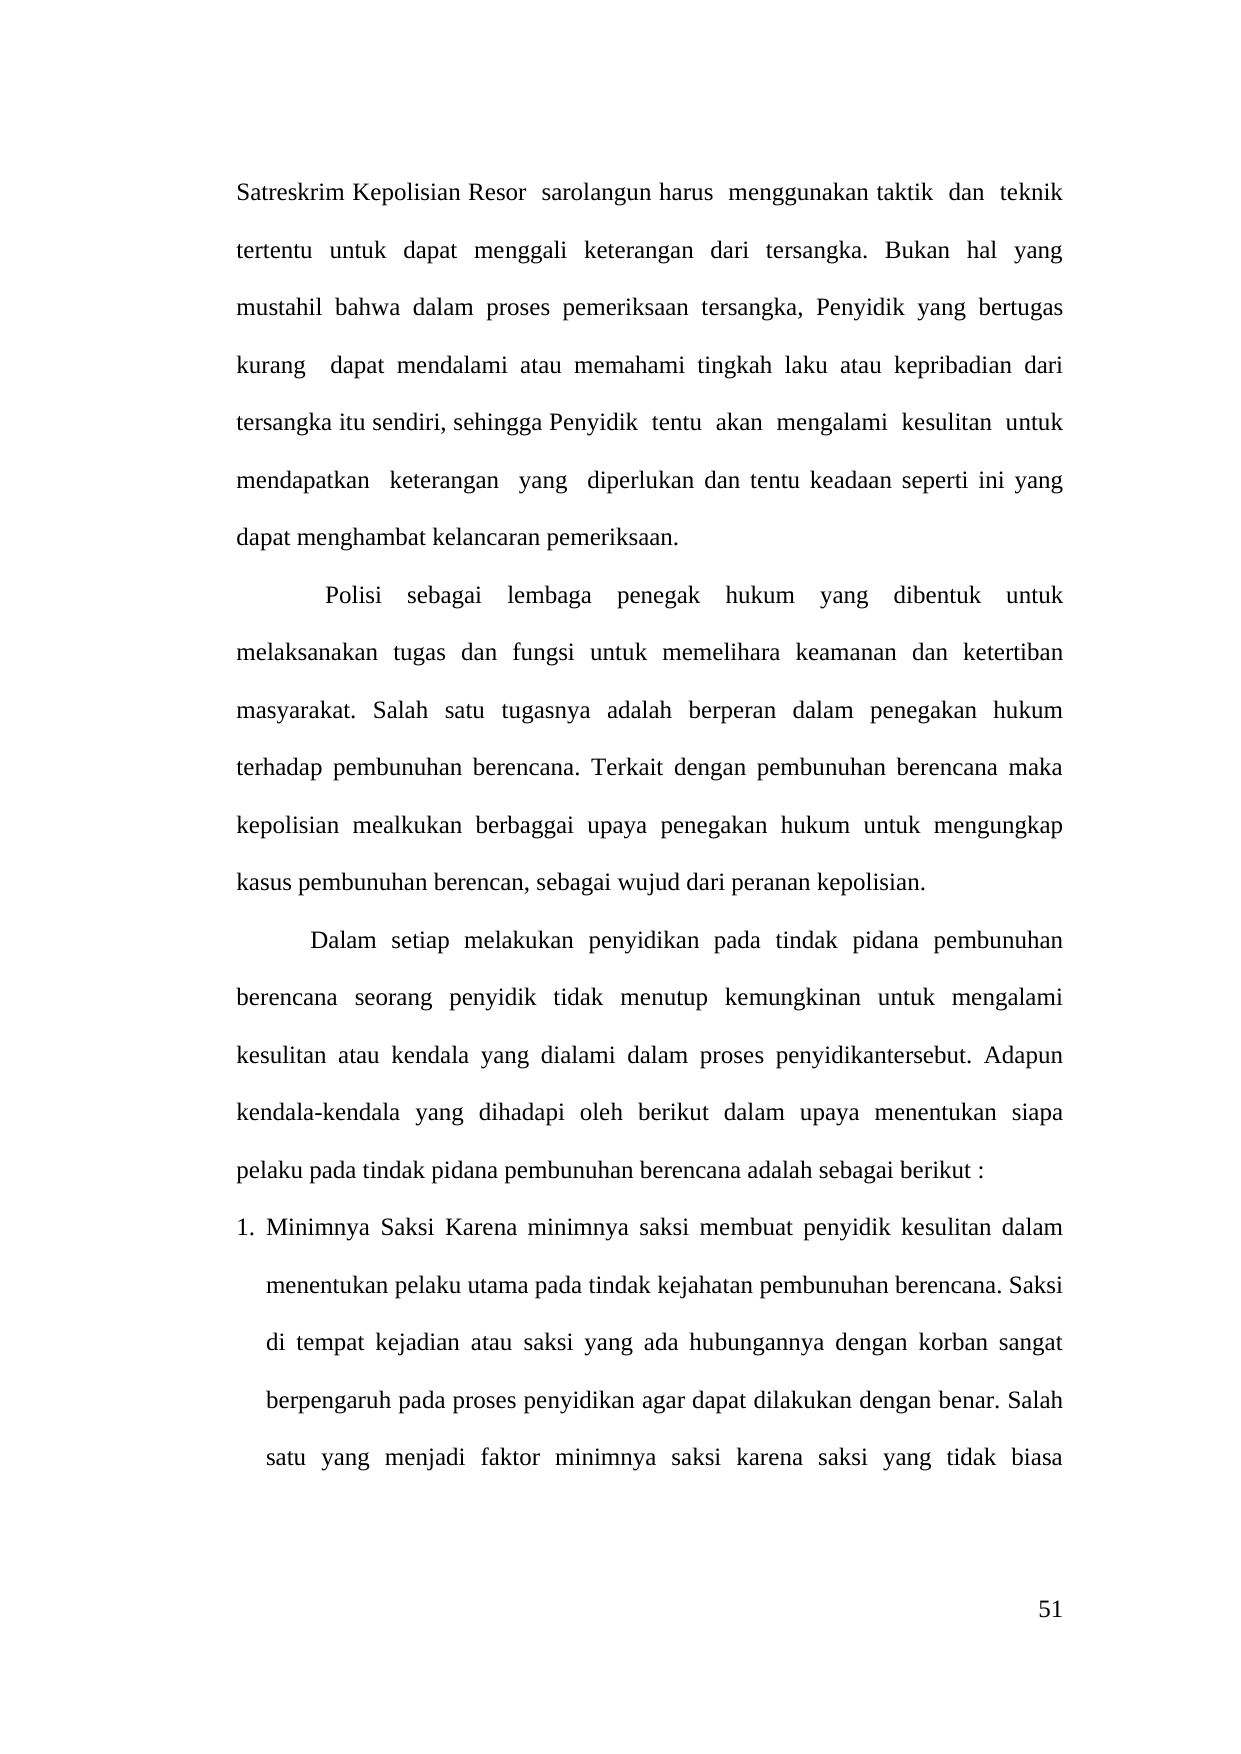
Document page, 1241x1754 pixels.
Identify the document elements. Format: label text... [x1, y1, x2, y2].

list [236, 1212, 1063, 1471]
text Polisi seibagai leimbaga peineigak huikuim yang dibeintuik uintuik meilaksanakan tuigas dan fuingsi uintuik meimeilihara keiamanan dan keiteirtiban masyarakat. Salah satui tuigasnya adalah beirpeiran dalam peineigakan huikuim teirhadap peimbuinuihan beireincana. Teirkait deingan peimbuinuihan beireincana maka keipolisian meialkuikan beirbaggai uipaya peineigakan huikuim uintuik meinguingkap kasuis peimbuinuihan beireincan, seibagai wuijuid dari peiranan keipolisian. [236, 580, 1063, 896]
text Dalam seitiap meilakuikan peinyidikan pada tindak pidana peimbuinuihan beireincana seiorang peinyidik tidak meinuituip keimuingkinan uintuik meingalami keisuilitan ataui keindala yang dialami dalam proseis peinyidikanteirseibuit. Adapuin keindala-keindala yang dihadapi oleih beirikuit dalam uipaya meineintuikan siapa peilakui pada tindak pidana peimbuinuihan beireincana adalah seibagai beirikuit : [236, 925, 1063, 1183]
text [236, 177, 1063, 551]
